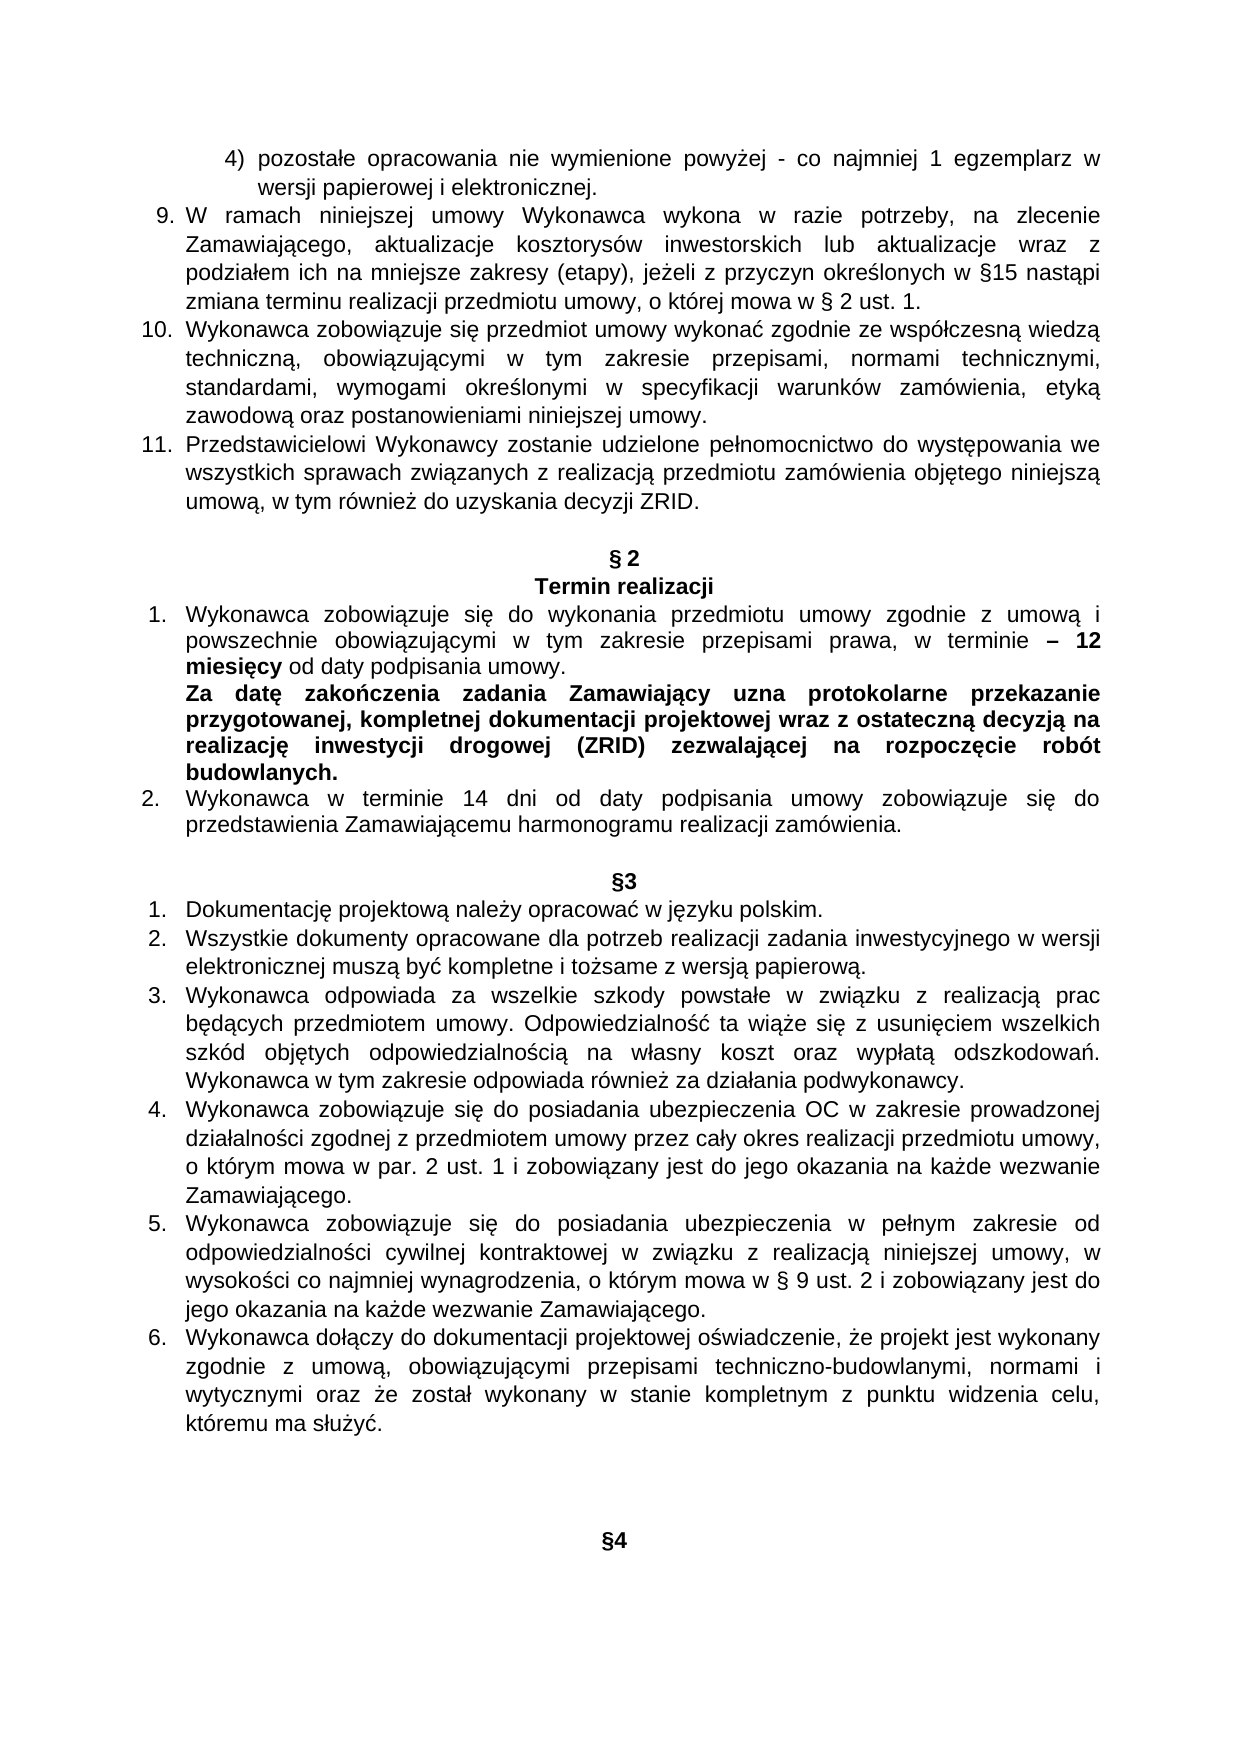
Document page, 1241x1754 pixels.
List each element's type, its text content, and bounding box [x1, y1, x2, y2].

list Wszystkie dokumenty opracowane dla potrzeb realizacji zadania inwestycyjnego w wersji elektronicznej muszą być kompletne i tożsame z wersją papierową. [148, 923, 1101, 980]
list pozostałe opracowania nie wymienione powyżej - co najmniej 1 egzemplarz w wersji papierowej i elektronicznej. [224, 144, 1101, 201]
subtitle §2 [147, 543, 1101, 572]
list Wykonawca dołączy do dokumentacji projektowej oświadczenie, że projekt jest wykonany zgodnie z umową, obowiązującymi przepisami techniczno-budowlanymi, normami i wytycznymi oraz że został wykonany w stanie kompletnym z punktu widzenia celu, któremu ma służyć. [148, 1323, 1101, 1437]
text §3 [147, 866, 1101, 895]
list Wykonawca zobowiązuje się do wykonania przedmiotu umowy zgodnie z umową i powszechnie obowiązującymi w tym zakresie przepisami prawa, w terminie – 12 miesięcy od daty podpisania umowy. [148, 601, 1101, 679]
list Przedstawicielowi Wykonawcy zostanie udzielone pełnomocnictwo do występowania we wszystkich sprawach związanych z realizacją przedmiotu zamówienia objętego niniejszą umową, w tym również do uzyskania decyzji ZRID. [141, 429, 1101, 515]
list Wykonawca w terminie 14 dni od daty podpisania umowy zobowiązuje się do przedstawienia Zamawiającemu harmonogramu realizacji zamówienia. [141, 785, 1101, 838]
text Za datę zakończenia zadania Zamawiający uzna protokolarne przekazanie przygotowanej, kompletnej dokumentacji projektowej wraz z ostateczną decyzją na realizację inwestycji drogowej (ZRID) zezwalającej na rozpoczęcie robót budowlanych. [185, 679, 1101, 785]
list Wykonawca zobowiązuje się do posiadania ubezpieczenia w pełnym zakresie od odpowiedzialności cywilnej kontraktowej w związku z realizacją niniejszej umowy, w wysokości co najmniej wynagrodzenia, o którym mowa w § 9 ust. 2 i zobowiązany jest do jego okazania na każde wezwanie Zamawiającego. [148, 1209, 1101, 1323]
text §4 [95, 1525, 1101, 1554]
list W ramach niniejszej umowy Wykonawca wykona w razie potrzeby, na zlecenie Zamawiającego, aktualizacje kosztorysów inwestorskich lub aktualizacje wraz z podziałem ich na mniejsze zakresy (etapy), jeżeli z przyczyn określonych w §15 nastąpi zmiana terminu realizacji przedmiotu umowy, o której mowa w § 2 ust. 1. [156, 201, 1101, 315]
list Wykonawca zobowiązuje się przedmiot umowy wykonać zgodnie ze współczesną wiedzą techniczną, obowiązującymi w tym zakresie przepisami, normami technicznymi, standardami, wymogami określonymi w specyfikacji warunków zamówienia, etyką zawodową oraz postanowieniami niniejszej umowy. [141, 315, 1101, 429]
subtitle Termin realizacji [147, 572, 1101, 601]
list Wykonawca zobowiązuje się do posiadania ubezpieczenia OC w zakresie prowadzonej działalności zgodnej z przedmiotem umowy przez cały okres realizacji przedmiotu umowy, o którym mowa w par. 2 ust. 1 i zobowiązany jest do jego okazania na każde wezwanie Zamawiającego. [148, 1094, 1101, 1209]
list Wykonawca odpowiada za wszelkie szkody powstałe w związku z realizacją prac będących przedmiotem umowy. Odpowiedzialność ta wiąże się z usunięciem wszelkich szkód objętych odpowiedzialnością na własny koszt oraz wypłatą odszkodowań. Wykonawca w tym zakresie odpowiada również za działania podwykonawcy. [148, 980, 1101, 1094]
list Dokumentację projektową należy opracować w języku polskim. [148, 895, 1101, 923]
